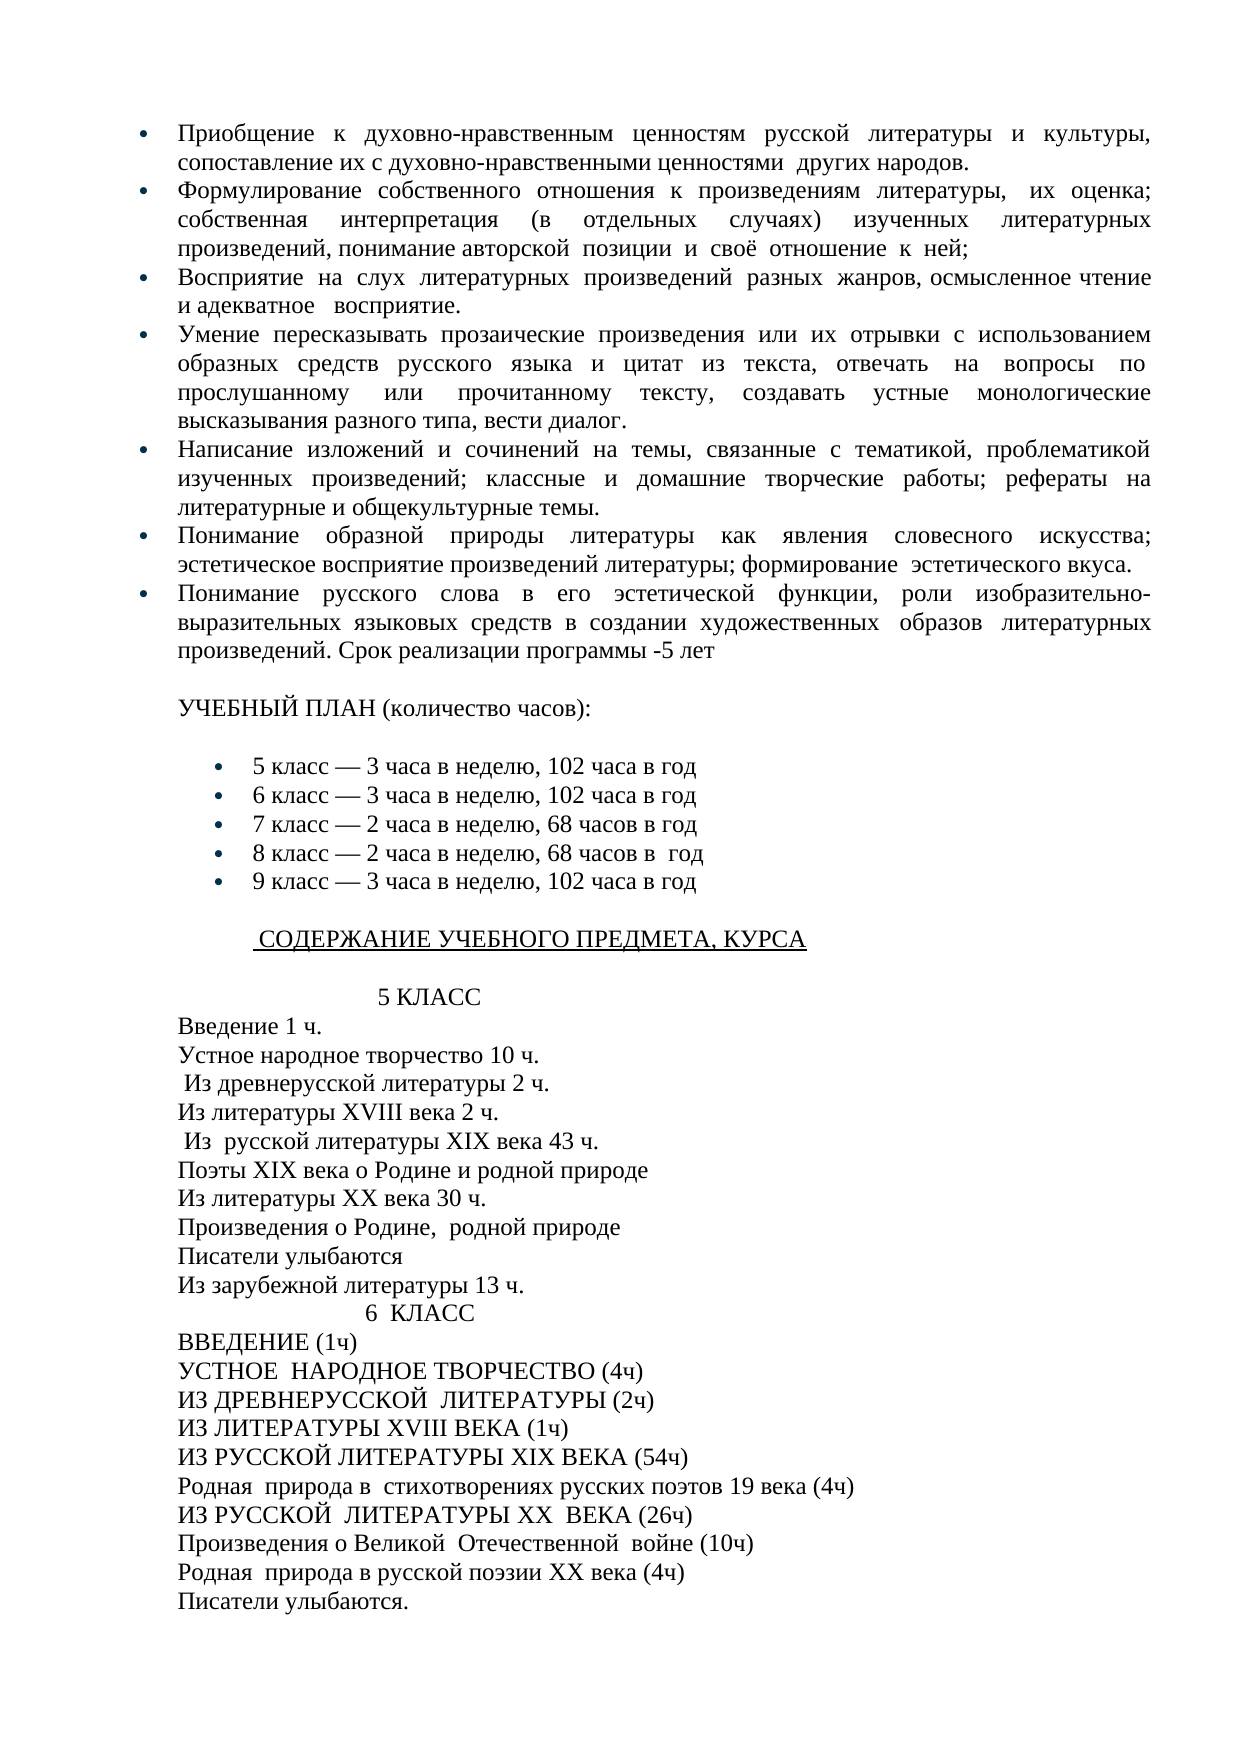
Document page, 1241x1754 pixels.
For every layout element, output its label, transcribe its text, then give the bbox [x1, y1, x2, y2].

text Произведения о Великой Отечественной войне (10ч) [177, 1528, 1152, 1557]
text Писатели улыбаются. [177, 1586, 1152, 1615]
text Поэты XIX века о Родине и родной природе [177, 1155, 1152, 1183]
text Из литературы XX века 30 ч. [177, 1183, 1152, 1212]
text Из древнерусской литературы 2 ч. [177, 1068, 1152, 1097]
text Из зарубежной литературы 13 ч. [177, 1270, 1152, 1298]
text ИЗ РУССКОЙ ЛИТЕРАТУРЫ XX ВЕКА (26ч) [177, 1500, 1152, 1528]
text ИЗ ЛИТЕРАТУРЫ XVIII ВЕКА (1ч) [177, 1413, 1152, 1442]
text Устное народное творчество 10 ч. [177, 1040, 1152, 1068]
list Приобщение к духовно-нравственным ценностям русской литературы и культуры, сопоставление их с духовно-нравственными ценностями других народов. [140, 118, 1152, 176]
text Родная природа в русской поэзии XX века (4ч) [177, 1557, 1152, 1586]
list Умение пересказывать прозаические произведения или их отрывки с использованием образных средств русского языка и цитат из текста, отвечать на вопросы по прослушанному или прочитанному тексту, создавать устные монологические высказывания разного типа, вести диалог. [140, 319, 1152, 434]
list Понимание русского слова в его эстетической функции, роли изобразительно-выразительных языковых средств в создании художественных образов литературных произведений. Срок реализации программы -5 лет [140, 578, 1152, 664]
text Из литературы XVIII века 2 ч. [177, 1097, 1152, 1126]
text Введение 1 ч. [177, 1011, 1152, 1040]
text Произведения о Родине, родной природе [177, 1212, 1152, 1241]
text 6 КЛАСС [177, 1298, 1152, 1327]
text ИЗ РУССКОЙ ЛИТЕРАТУРЫ XIX ВЕКА (54ч) [177, 1442, 1152, 1471]
list 6 класс — 3 часа в неделю, 102 часа в год [215, 780, 1152, 809]
text СОДЕРЖАНИЕ УЧЕБНОГО ПРЕДМЕТА, КУРСА [252, 924, 1152, 953]
list 8 класс — 2 часа в неделю, 68 часов в год [215, 838, 1152, 866]
text 5 КЛАСС [177, 982, 1152, 1011]
list 5 класс — 3 часа в неделю, 102 часа в год [215, 751, 1152, 780]
list 7 класс — 2 часа в неделю, 68 часов в год [215, 809, 1152, 838]
text УСТНОЕ НАРОДНОЕ ТВОРЧЕСТВО (4ч) [177, 1356, 1152, 1385]
text ВВЕДЕНИЕ (1ч) [177, 1327, 1152, 1356]
list Восприятие на слух литературных произведений разных жанров, осмысленное чтение и адекватное восприятие. [140, 262, 1152, 319]
list 9 класс — 3 часа в неделю, 102 часа в год [215, 866, 1152, 895]
text Родная природа в стихотворениях русских поэтов 19 века (4ч) [177, 1471, 1152, 1500]
list Формулирование собственного отношения к произведениям литературы, их оценка; собственная интерпретация (в отдельных случаях) изученных литературных произведений, понимание авторской позиции и своё отношение к ней; [140, 176, 1152, 262]
text УЧЕБНЫЙ ПЛАН (количество часов): [177, 693, 1152, 722]
text ИЗ ДРЕВНЕРУССКОЙ ЛИТЕРАТУРЫ (2ч) [177, 1385, 1152, 1413]
text Из русской литературы XIX века 43 ч. [177, 1126, 1152, 1155]
list Написание изложений и сочинений на темы, связанные с тематикой, проблематикой изученных произведений; классные и домашние творческие работы; рефераты на литературные и общекультурные темы. [140, 434, 1152, 521]
text Писатели улыбаются [177, 1241, 1152, 1270]
list Понимание образной природы литературы как явления словесного искусства; эстетическое восприятие произведений литературы; формирование эстетического вкуса. [140, 521, 1152, 578]
